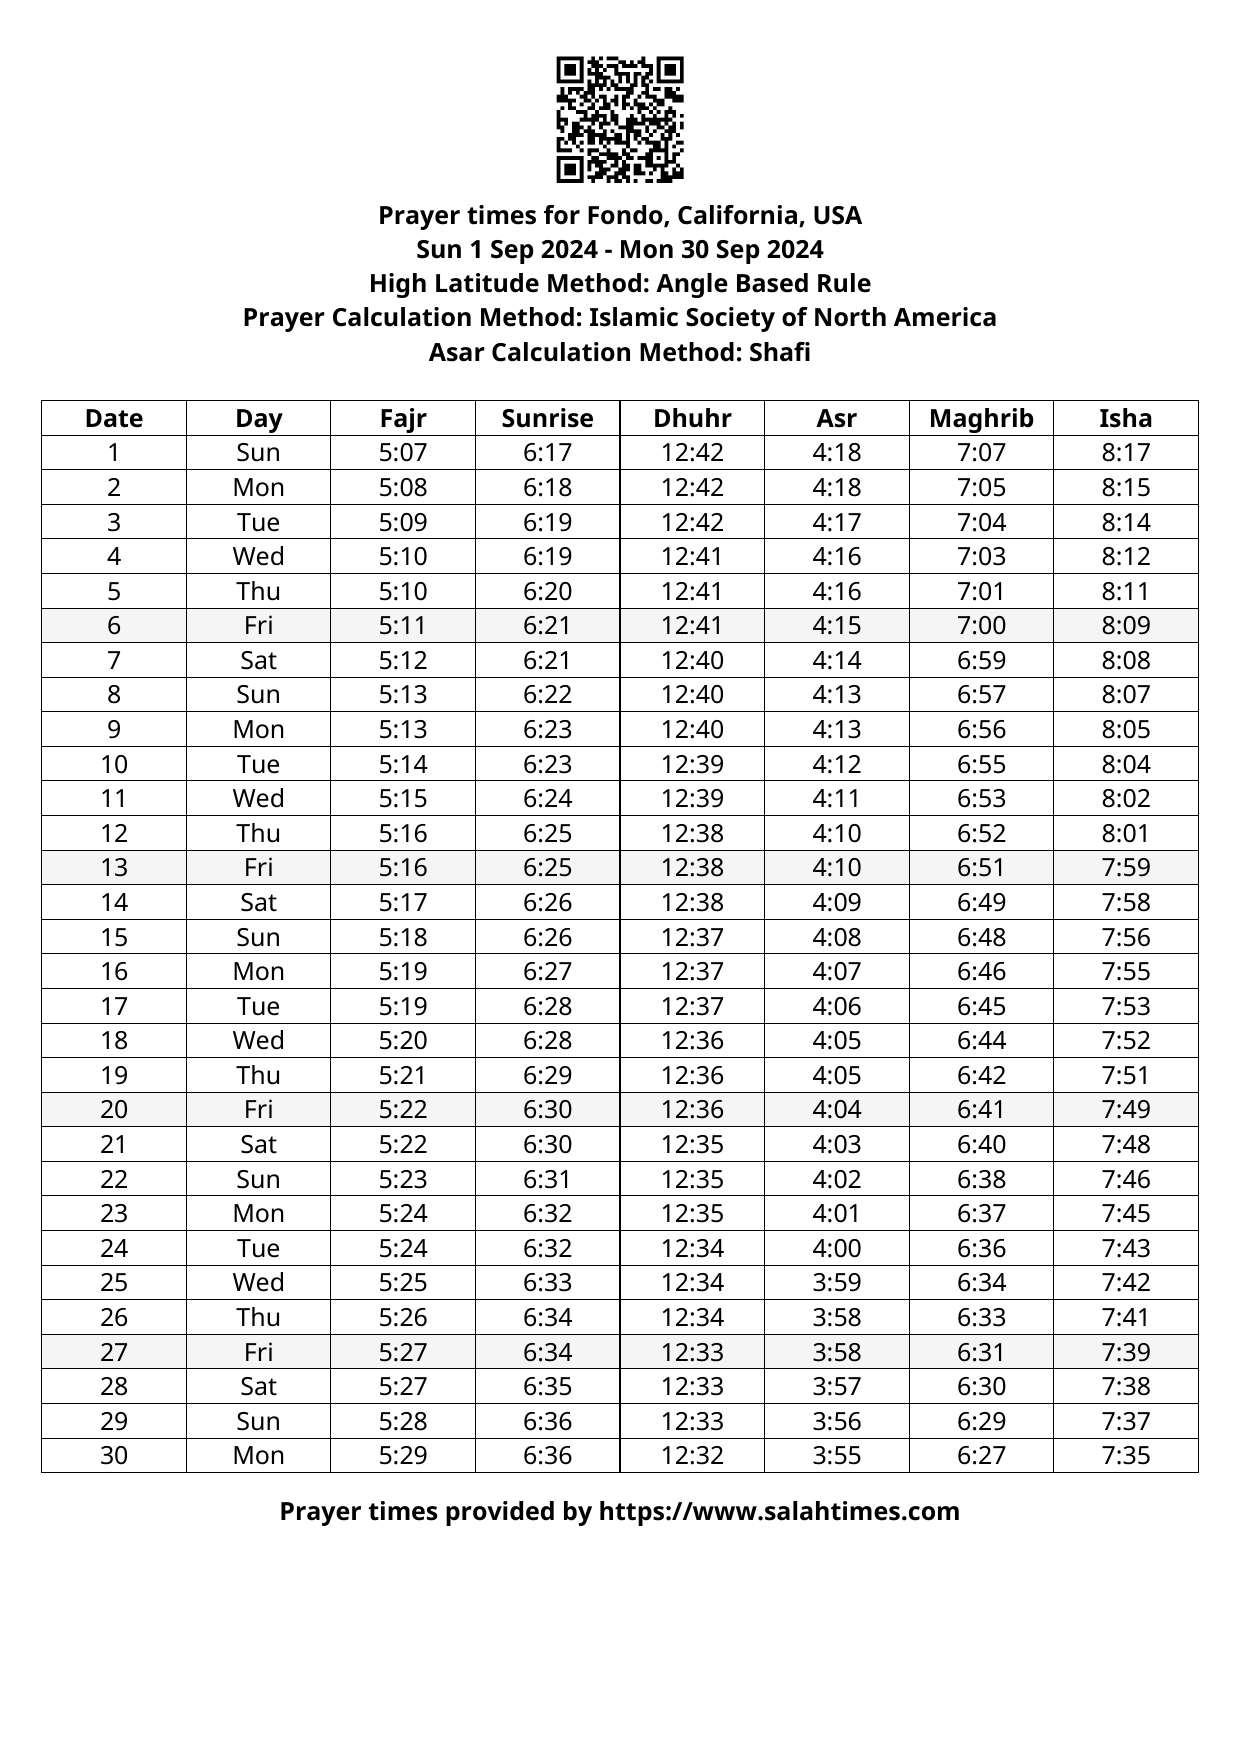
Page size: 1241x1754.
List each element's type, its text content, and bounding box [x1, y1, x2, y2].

table_cell Sun [187, 436, 330, 469]
table_cell 7:45 [1054, 1196, 1198, 1230]
table_cell 8:08 [1054, 643, 1198, 677]
table_cell 3:55 [765, 1439, 909, 1472]
table_cell 6:31 [910, 1335, 1053, 1368]
text Prayer times provided by https://www.salahtimes.com [42, 1494, 1198, 1528]
table_cell 7:46 [1054, 1162, 1198, 1195]
table_cell 6:27 [476, 954, 619, 988]
table_cell 24 [42, 1231, 186, 1264]
table_cell 5:08 [331, 470, 475, 504]
table_cell 5:07 [331, 436, 475, 469]
table_cell 7:56 [1054, 920, 1198, 953]
table_cell 4:08 [765, 920, 909, 953]
table_cell 8:17 [1054, 436, 1198, 469]
table_cell 12:40 [621, 678, 764, 711]
table_cell 5:27 [331, 1335, 475, 1368]
table_cell 12:38 [621, 851, 764, 884]
table_cell 6:30 [476, 1093, 619, 1126]
table_cell 2 [42, 470, 186, 504]
table_cell 4:05 [765, 1024, 909, 1057]
table_cell 6:20 [476, 574, 619, 607]
table_cell 4:07 [765, 954, 909, 988]
table_cell 7:53 [1054, 989, 1198, 1022]
table_cell 5:25 [331, 1266, 475, 1299]
table_cell 8:15 [1054, 470, 1198, 504]
table_cell 5:09 [331, 505, 475, 538]
table_cell 4:16 [765, 574, 909, 607]
text Prayer times for Fondo, California, USA [42, 198, 1198, 232]
table_cell 6:51 [910, 851, 1053, 884]
table_cell 7:05 [910, 470, 1053, 504]
table_cell 12:34 [621, 1231, 764, 1264]
table_cell 6:52 [910, 816, 1053, 849]
table_cell 7:49 [1054, 1093, 1198, 1126]
table_cell 4:15 [765, 609, 909, 642]
table_cell 7:59 [1054, 851, 1198, 884]
table_cell 3:59 [765, 1266, 909, 1299]
table_cell Mon [187, 1196, 330, 1230]
table_cell 3:58 [765, 1335, 909, 1368]
table_cell 8:01 [1054, 816, 1198, 849]
table_cell Sat [187, 1127, 330, 1161]
table_cell 7:58 [1054, 885, 1198, 919]
table_cell 6:21 [476, 643, 619, 677]
table_cell 5:23 [331, 1162, 475, 1195]
table_cell 6:34 [476, 1300, 619, 1334]
table_cell 12:41 [621, 609, 764, 642]
table_cell 6:35 [476, 1369, 619, 1403]
table_cell Mon [187, 1439, 330, 1472]
table_cell Thu [187, 1058, 330, 1092]
table_cell 12:37 [621, 989, 764, 1022]
table_cell 12:34 [621, 1266, 764, 1299]
table_cell Sun [187, 678, 330, 711]
table_cell 3 [42, 505, 186, 538]
table_cell 6:55 [910, 747, 1053, 780]
table_cell 6:38 [910, 1162, 1053, 1195]
table_cell 5:17 [331, 885, 475, 919]
table_cell Mon [187, 712, 330, 746]
table_cell Mon [187, 470, 330, 504]
table_cell Fri [187, 1335, 330, 1368]
table_cell 9 [42, 712, 186, 746]
table_cell 7:37 [1054, 1404, 1198, 1437]
table_cell 18 [42, 1024, 186, 1057]
table_cell 4:16 [765, 539, 909, 573]
table_cell 6:18 [476, 470, 619, 504]
table_cell Wed [187, 1266, 330, 1299]
table_cell 12:42 [621, 470, 764, 504]
table_cell 6:36 [476, 1439, 619, 1472]
table_cell 7:55 [1054, 954, 1198, 988]
table_cell 12:42 [621, 505, 764, 538]
table_cell Thu [187, 1300, 330, 1334]
table_cell 13 [42, 851, 186, 884]
table_cell 5:29 [331, 1439, 475, 1472]
table_cell 6:25 [476, 816, 619, 849]
table_cell 6:27 [910, 1439, 1053, 1472]
table_cell 5:27 [331, 1369, 475, 1403]
table_cell Tue [187, 1231, 330, 1264]
table_cell 4:00 [765, 1231, 909, 1264]
table_cell 14 [42, 885, 186, 919]
table_cell 6:48 [910, 920, 1053, 953]
table_cell 10 [42, 747, 186, 780]
table_cell 17 [42, 989, 186, 1022]
table_cell 5:24 [331, 1231, 475, 1264]
text High Latitude Method: Angle Based Rule [42, 266, 1198, 300]
table_cell 6 [42, 609, 186, 642]
table_cell 12:38 [621, 816, 764, 849]
table_cell 6:45 [910, 989, 1053, 1022]
table_cell 12 [42, 816, 186, 849]
table_cell 11 [42, 781, 186, 815]
table_cell Sun [187, 1162, 330, 1195]
table_cell 5:22 [331, 1127, 475, 1161]
table_cell 6:57 [910, 678, 1053, 711]
table_cell 5:10 [331, 539, 475, 573]
table_header Date [42, 401, 186, 434]
table_cell 3:58 [765, 1300, 909, 1334]
table_cell 8:05 [1054, 712, 1198, 746]
table_cell 6:23 [476, 712, 619, 746]
table_cell 12:39 [621, 747, 764, 780]
table_cell 12:33 [621, 1404, 764, 1437]
table_cell 8 [42, 678, 186, 711]
table_cell 6:32 [476, 1231, 619, 1264]
table_cell 6:28 [476, 989, 619, 1022]
table_cell 12:42 [621, 436, 764, 469]
table_cell 8:11 [1054, 574, 1198, 607]
table_cell 7:00 [910, 609, 1053, 642]
table_cell 12:37 [621, 954, 764, 988]
table_cell 6:36 [910, 1231, 1053, 1264]
table_cell 7:38 [1054, 1369, 1198, 1403]
table_cell 5:10 [331, 574, 475, 607]
table_cell 20 [42, 1093, 186, 1126]
table_cell 4:18 [765, 470, 909, 504]
table_cell 6:44 [910, 1024, 1053, 1057]
table_cell Tue [187, 505, 330, 538]
table_cell Sun [187, 920, 330, 953]
table_cell 5:20 [331, 1024, 475, 1057]
table_header Isha [1054, 401, 1198, 434]
table_cell 6:26 [476, 885, 619, 919]
table_cell 6:29 [910, 1404, 1053, 1437]
table_cell 6:49 [910, 885, 1053, 919]
table_cell 29 [42, 1404, 186, 1437]
table_header Asr [765, 401, 909, 434]
table_cell 12:34 [621, 1300, 764, 1334]
table_cell 4:04 [765, 1093, 909, 1126]
table_cell 5:22 [331, 1093, 475, 1126]
table_cell 3:56 [765, 1404, 909, 1437]
table_cell 5:16 [331, 851, 475, 884]
table_cell 4:12 [765, 747, 909, 780]
table_cell 12:33 [621, 1369, 764, 1403]
table_cell 22 [42, 1162, 186, 1195]
table_cell 12:37 [621, 920, 764, 953]
table_header Maghrib [910, 401, 1053, 434]
table_cell 6:21 [476, 609, 619, 642]
text Sun 1 Sep 2024 - Mon 30 Sep 2024 [42, 232, 1198, 266]
table_cell 5:13 [331, 712, 475, 746]
table_cell 21 [42, 1127, 186, 1161]
table_cell 12:33 [621, 1335, 764, 1368]
table_cell Wed [187, 1024, 330, 1057]
table_cell 4:05 [765, 1058, 909, 1092]
table_cell 5:24 [331, 1196, 475, 1230]
table_cell 6:36 [476, 1404, 619, 1437]
table_cell 1 [42, 436, 186, 469]
table_cell 6:59 [910, 643, 1053, 677]
table_cell 5:19 [331, 954, 475, 988]
table_cell 12:35 [621, 1127, 764, 1161]
table_header Dhuhr [621, 401, 764, 434]
table_cell 6:33 [910, 1300, 1053, 1334]
text Asar Calculation Method: Shafi [42, 334, 1198, 368]
table_cell 4:11 [765, 781, 909, 815]
table_cell 4:10 [765, 816, 909, 849]
table_cell 5:28 [331, 1404, 475, 1437]
table_cell 6:34 [476, 1335, 619, 1368]
table_cell 7 [42, 643, 186, 677]
table_cell 6:24 [476, 781, 619, 815]
table_cell 6:25 [476, 851, 619, 884]
table_cell 7:51 [1054, 1058, 1198, 1092]
table_cell 6:30 [910, 1369, 1053, 1403]
table_cell 6:30 [476, 1127, 619, 1161]
table_cell Thu [187, 574, 330, 607]
table_cell 12:35 [621, 1196, 764, 1230]
table_cell 6:56 [910, 712, 1053, 746]
table_cell 12:40 [621, 643, 764, 677]
table_cell 6:42 [910, 1058, 1053, 1092]
table_cell 6:29 [476, 1058, 619, 1092]
table_cell 8:07 [1054, 678, 1198, 711]
table_cell 5 [42, 574, 186, 607]
table_cell 6:32 [476, 1196, 619, 1230]
table_cell 5:13 [331, 678, 475, 711]
table_cell 6:46 [910, 954, 1053, 988]
table_cell 4:02 [765, 1162, 909, 1195]
table_cell Fri [187, 609, 330, 642]
table_cell 8:14 [1054, 505, 1198, 538]
table_cell 5:18 [331, 920, 475, 953]
table_cell 12:36 [621, 1093, 764, 1126]
table_cell 4:09 [765, 885, 909, 919]
table_cell 6:26 [476, 920, 619, 953]
table_cell 7:04 [910, 505, 1053, 538]
text Prayer Calculation Method: Islamic Society of North America [42, 300, 1198, 334]
table_cell 5:21 [331, 1058, 475, 1092]
table_cell 4:13 [765, 712, 909, 746]
table_cell 12:41 [621, 539, 764, 573]
table_cell 7:39 [1054, 1335, 1198, 1368]
table_cell 12:39 [621, 781, 764, 815]
table_cell 26 [42, 1300, 186, 1334]
table_cell 8:09 [1054, 609, 1198, 642]
table_cell 12:35 [621, 1162, 764, 1195]
table_cell Sat [187, 885, 330, 919]
table_cell 7:43 [1054, 1231, 1198, 1264]
table_cell 7:52 [1054, 1024, 1198, 1057]
table_cell 4 [42, 539, 186, 573]
table_cell 7:42 [1054, 1266, 1198, 1299]
table_cell Fri [187, 1093, 330, 1126]
table_cell 12:40 [621, 712, 764, 746]
table_cell 5:11 [331, 609, 475, 642]
table_cell 16 [42, 954, 186, 988]
table_cell Tue [187, 747, 330, 780]
table_cell 4:13 [765, 678, 909, 711]
table_cell 4:10 [765, 851, 909, 884]
table_cell 6:53 [910, 781, 1053, 815]
table_cell 6:19 [476, 505, 619, 538]
table_cell 7:01 [910, 574, 1053, 607]
table_cell 25 [42, 1266, 186, 1299]
table_cell Thu [187, 816, 330, 849]
table_cell 4:01 [765, 1196, 909, 1230]
table_cell 3:57 [765, 1369, 909, 1403]
table_header Fajr [331, 401, 475, 434]
table_cell 28 [42, 1369, 186, 1403]
table_cell 6:40 [910, 1127, 1053, 1161]
table_cell 8:12 [1054, 539, 1198, 573]
table_cell 4:17 [765, 505, 909, 538]
table_cell 5:15 [331, 781, 475, 815]
table_cell Sat [187, 1369, 330, 1403]
table_cell 6:19 [476, 539, 619, 573]
table_cell 7:03 [910, 539, 1053, 573]
table_cell 27 [42, 1335, 186, 1368]
table_cell 5:19 [331, 989, 475, 1022]
table_cell 30 [42, 1439, 186, 1472]
table_cell 6:31 [476, 1162, 619, 1195]
picture [542, 41, 699, 198]
table_cell 12:38 [621, 885, 764, 919]
table_cell 4:14 [765, 643, 909, 677]
table_cell 8:02 [1054, 781, 1198, 815]
table_cell 5:16 [331, 816, 475, 849]
table_cell 6:22 [476, 678, 619, 711]
table_cell 8:04 [1054, 747, 1198, 780]
table_header Sunrise [476, 401, 619, 434]
table_cell 12:32 [621, 1439, 764, 1472]
table_cell 6:34 [910, 1266, 1053, 1299]
table_cell Fri [187, 851, 330, 884]
table_cell 15 [42, 920, 186, 953]
table_cell Sat [187, 643, 330, 677]
table_header Day [187, 401, 330, 434]
table_cell 6:33 [476, 1266, 619, 1299]
table_cell Sun [187, 1404, 330, 1437]
table_cell Tue [187, 989, 330, 1022]
table_cell Mon [187, 954, 330, 988]
table_cell 12:36 [621, 1058, 764, 1092]
table_cell 7:07 [910, 436, 1053, 469]
table_cell 23 [42, 1196, 186, 1230]
table_cell Wed [187, 781, 330, 815]
table_cell Wed [187, 539, 330, 573]
table_cell 6:41 [910, 1093, 1053, 1126]
table_cell 12:36 [621, 1024, 764, 1057]
table_cell 7:41 [1054, 1300, 1198, 1334]
table_cell 5:14 [331, 747, 475, 780]
table_cell 6:17 [476, 436, 619, 469]
table_cell 6:37 [910, 1196, 1053, 1230]
table_cell 5:26 [331, 1300, 475, 1334]
table_cell 4:03 [765, 1127, 909, 1161]
table_cell 19 [42, 1058, 186, 1092]
table_cell 5:12 [331, 643, 475, 677]
table_cell 4:18 [765, 436, 909, 469]
table_cell 4:06 [765, 989, 909, 1022]
table_cell 12:41 [621, 574, 764, 607]
table_cell 7:48 [1054, 1127, 1198, 1161]
table_cell 6:23 [476, 747, 619, 780]
table_cell 6:28 [476, 1024, 619, 1057]
table_cell 7:35 [1054, 1439, 1198, 1472]
